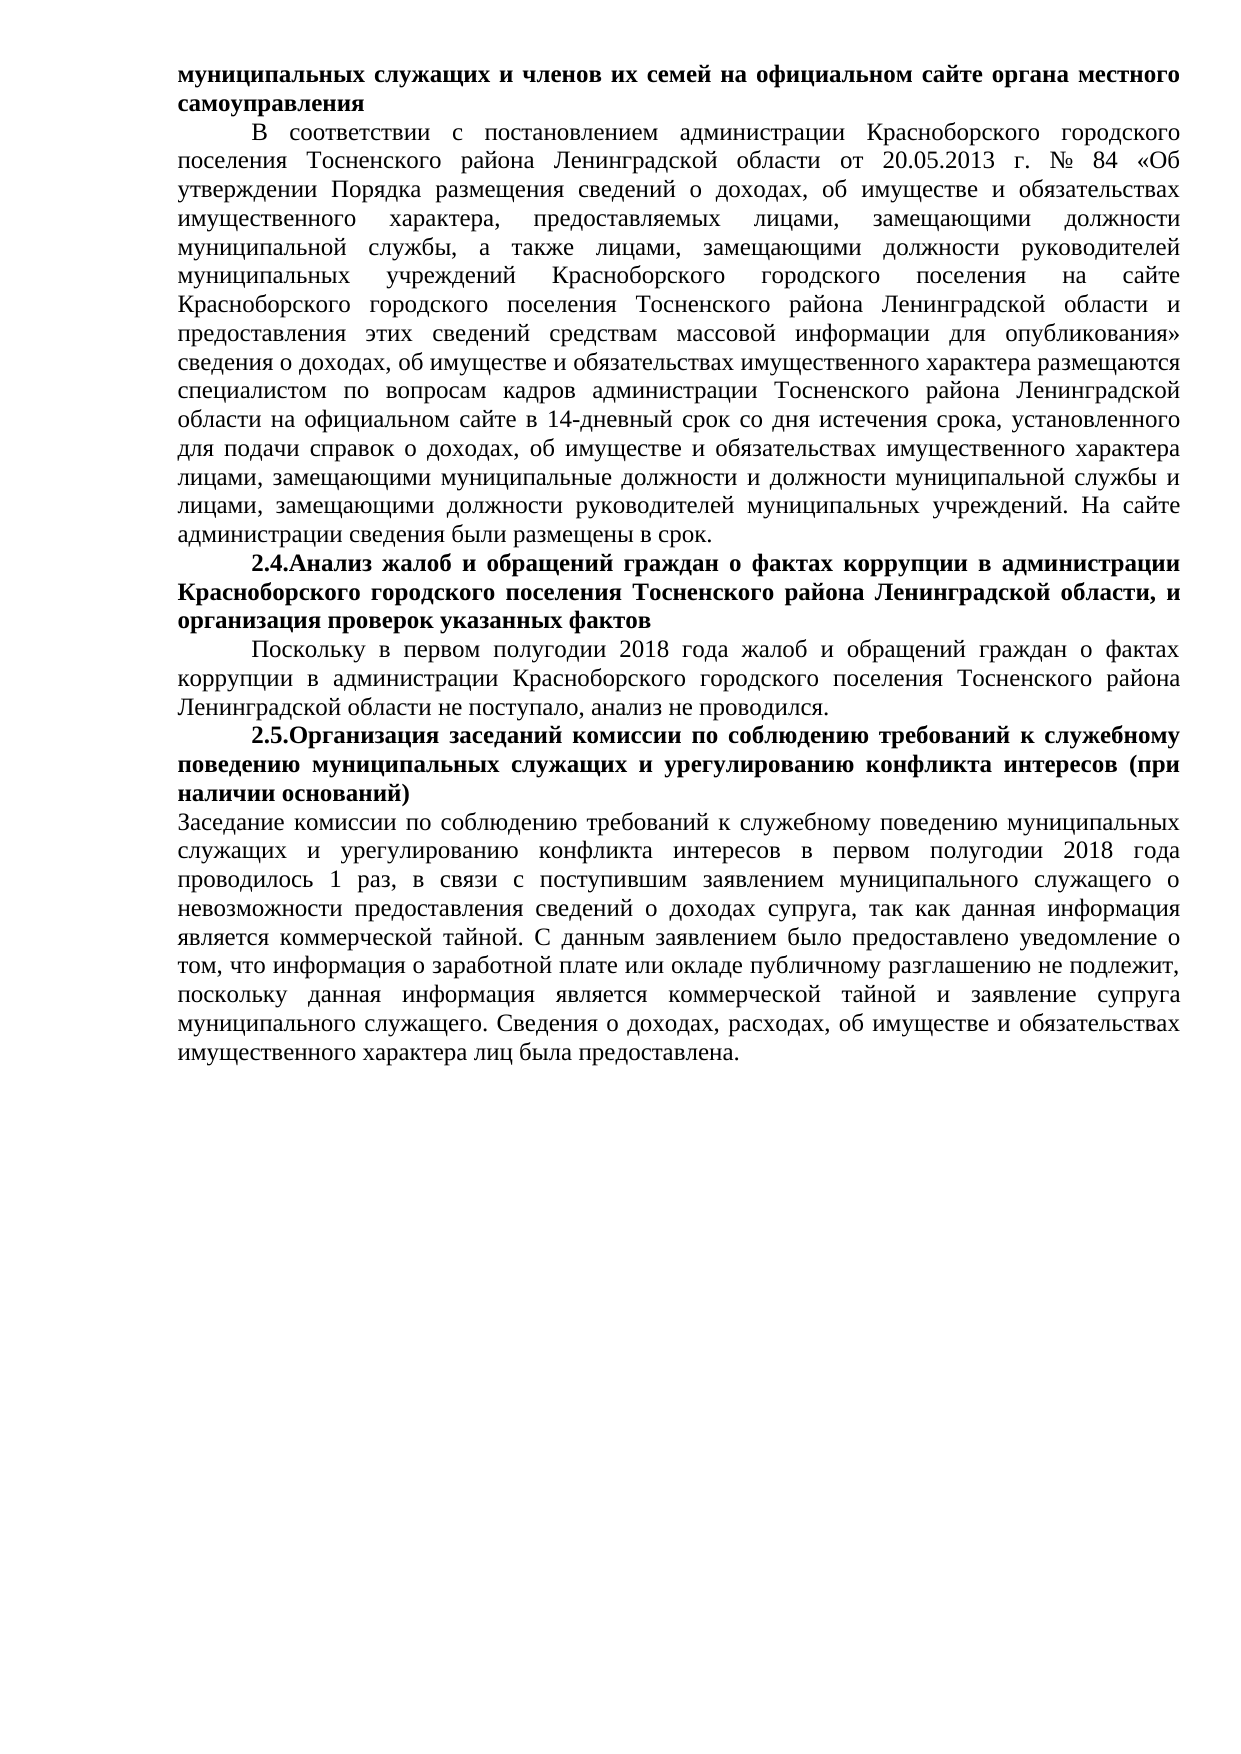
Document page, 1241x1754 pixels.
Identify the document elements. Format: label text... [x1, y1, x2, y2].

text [177, 59, 1181, 117]
text В соответствии с постановлением администрации Красноборского городского поселения Тосненского района Ленинградской области от 20.05.2013 г. № 84 «Об утверждении Порядка размещения сведений о доходах, об имуществе и обязательствах имущественного характера, предоставляемых лицами, замещающими должности муниципальной службы, а также лицами, замещающими должности руководителей муниципальных учреждений Красноборского городского поселения на сайте Красноборского городского поселения Тосненского района Ленинградской области и предоставления этих сведений средствам массовой информации для опубликования» сведения о доходах, об имуществе и обязательствах имущественного характера размещаются специалистом по вопросам кадров администрации Тосненского района Ленинградской области на официальном сайте в 14-дневный срок со дня истечения срока, установленного для подачи справок о доходах, об имуществе и обязательствах имущественного характера лицами, замещающими муниципальные должности и должности муниципальной службы и лицами, замещающими должности руководителей муниципальных учреждений. На сайте администрации сведения были размещены в срок. [177, 117, 1181, 548]
text Заседание комиссии по соблюдению требований к служебному поведению муниципальных служащих и урегулированию конфликта интересов в первом полугодии 2018 года проводилось 1 раз, в связи с поступившим заявлением муниципального служащего о невозможности предоставления сведений о доходах супруга, так как данная информация является коммерческой тайной. С данным заявлением было предоставлено уведомление о том, что информация о заработной плате или окладе публичному разглашению не подлежит, поскольку данная информация является коммерческой тайной и заявление супруга муниципального служащего. Сведения о доходах, расходах, об имуществе и обязательствах имущественного характера лиц была предоставлена. [177, 807, 1181, 1065]
text 2.5.Организация заседаний комиссии по соблюдению требований к служебному поведению муниципальных служащих и урегулированию конфликта интересов (при наличии оснований) [177, 720, 1181, 807]
text Поскольку в первом полугодии 2018 года жалоб и обращений граждан о фактах коррупции в администрации Красноборского городского поселения Тосненского района Ленинградской области не поступало, анализ не проводился. [177, 634, 1181, 720]
text 2.4.Анализ жалоб и обращений граждан о фактах коррупции в администрации Красноборского городского поселения Тосненского района Ленинградской области, и организация проверок указанных фактов [177, 548, 1181, 634]
